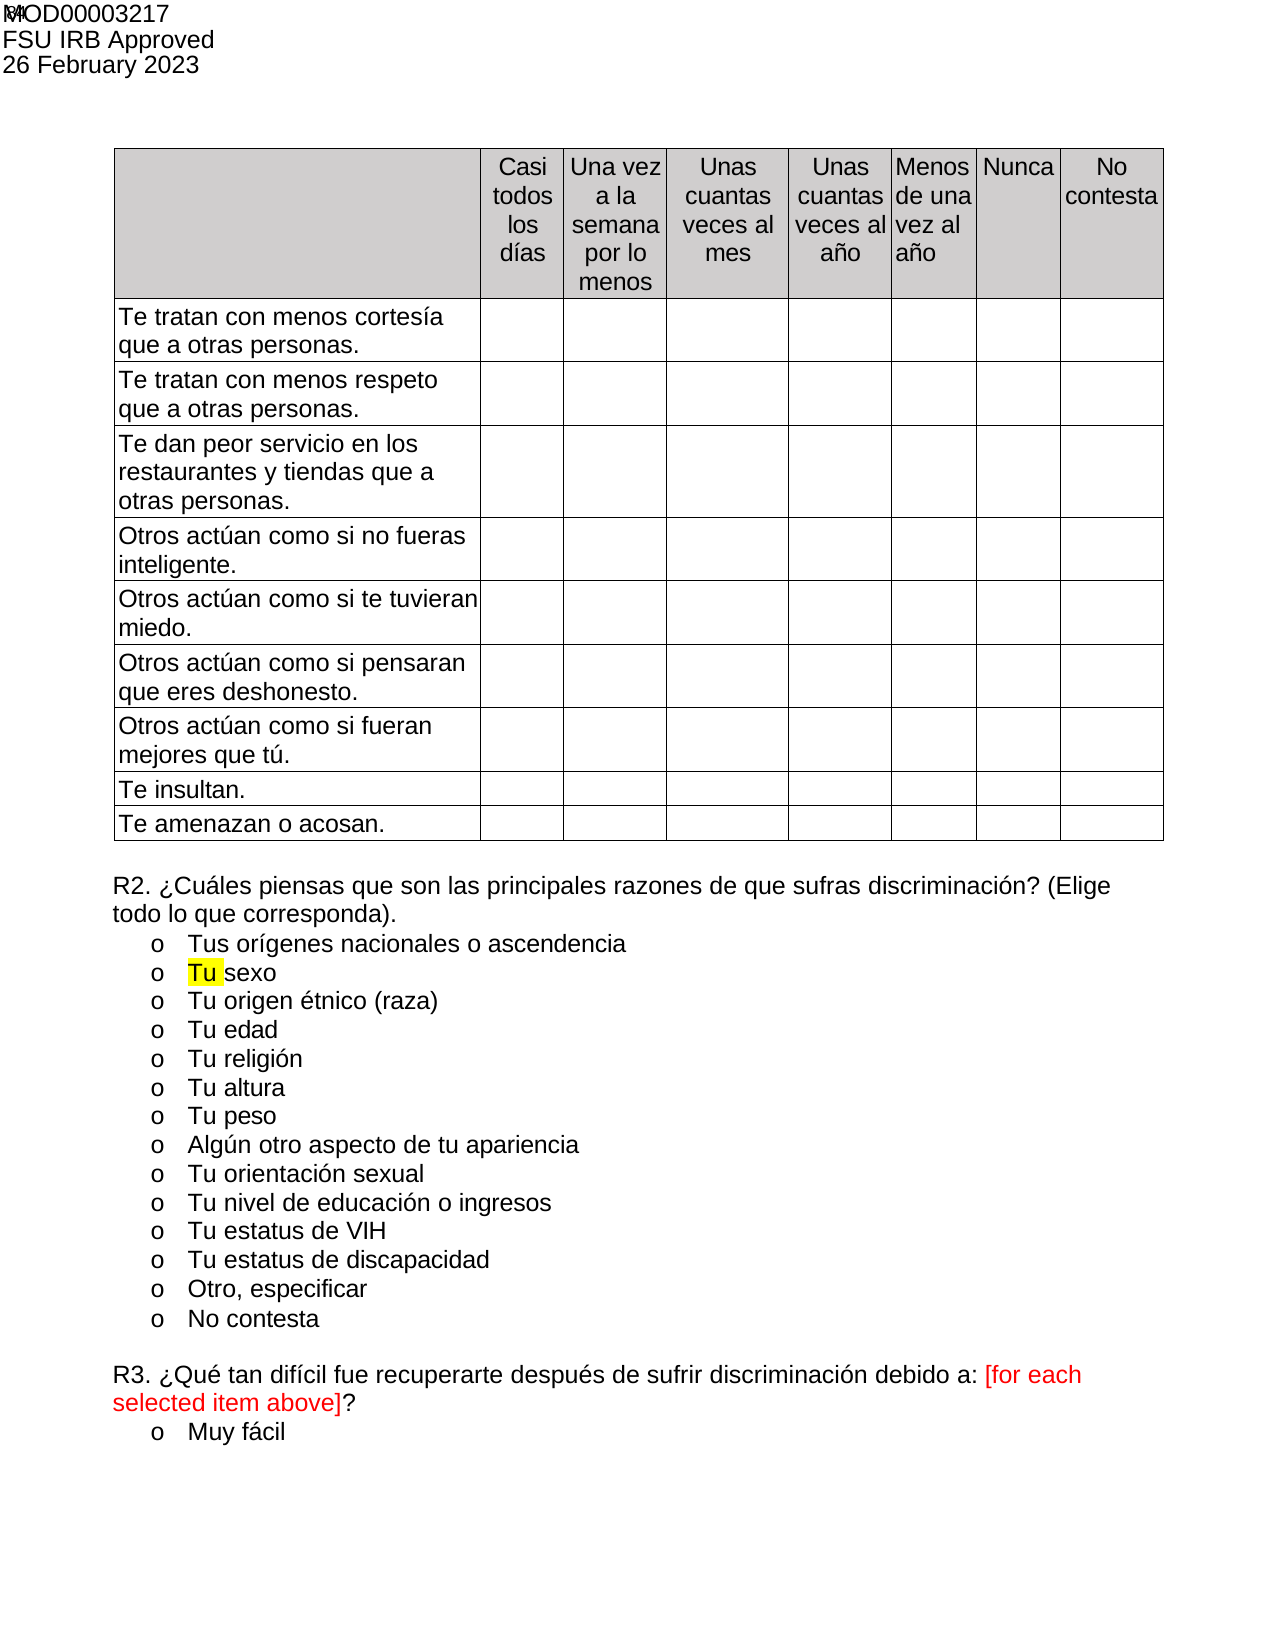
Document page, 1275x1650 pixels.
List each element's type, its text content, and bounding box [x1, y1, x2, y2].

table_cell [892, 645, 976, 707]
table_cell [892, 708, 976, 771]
list Tu estatus de discapacidad [150, 1246, 1206, 1274]
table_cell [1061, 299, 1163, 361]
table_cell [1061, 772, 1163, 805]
list Tu edad [150, 1016, 1206, 1044]
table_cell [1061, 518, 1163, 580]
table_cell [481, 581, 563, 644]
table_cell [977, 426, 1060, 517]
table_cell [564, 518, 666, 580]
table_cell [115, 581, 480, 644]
list Muy fácil [150, 1417, 1206, 1448]
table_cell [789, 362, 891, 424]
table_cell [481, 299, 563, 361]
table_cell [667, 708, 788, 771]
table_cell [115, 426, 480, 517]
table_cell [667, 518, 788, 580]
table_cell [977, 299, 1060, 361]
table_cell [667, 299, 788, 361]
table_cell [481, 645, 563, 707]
list Tu religión [150, 1044, 1206, 1073]
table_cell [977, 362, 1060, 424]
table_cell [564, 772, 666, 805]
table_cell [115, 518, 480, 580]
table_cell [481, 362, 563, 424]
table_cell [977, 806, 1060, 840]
list Tu estatus de VIH [150, 1217, 1206, 1246]
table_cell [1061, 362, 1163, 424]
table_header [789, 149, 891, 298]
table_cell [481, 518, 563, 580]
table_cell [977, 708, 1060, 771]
list Otro, especificar [150, 1274, 1206, 1303]
list Tu peso [150, 1102, 1206, 1131]
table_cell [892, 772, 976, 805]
text R3. ¿Qué tan difícil fue recuperarte después de sufrir discriminación debido a: [for each selected item above]? [112, 1359, 1149, 1417]
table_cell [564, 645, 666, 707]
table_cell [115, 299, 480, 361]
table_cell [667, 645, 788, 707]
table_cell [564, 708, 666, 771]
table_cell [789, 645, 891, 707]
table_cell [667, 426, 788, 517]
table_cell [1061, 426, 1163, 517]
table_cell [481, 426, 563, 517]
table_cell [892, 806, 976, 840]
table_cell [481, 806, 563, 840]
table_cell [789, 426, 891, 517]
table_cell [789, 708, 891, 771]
list Tu origen étnico (raza) [150, 987, 1206, 1016]
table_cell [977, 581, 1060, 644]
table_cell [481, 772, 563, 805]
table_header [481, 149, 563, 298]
list Tus orígenes nacionales o ascendencia [150, 928, 1206, 958]
list Tu sexo [150, 958, 1206, 987]
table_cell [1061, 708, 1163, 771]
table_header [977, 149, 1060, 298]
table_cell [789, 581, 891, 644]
list Tu altura [150, 1073, 1206, 1102]
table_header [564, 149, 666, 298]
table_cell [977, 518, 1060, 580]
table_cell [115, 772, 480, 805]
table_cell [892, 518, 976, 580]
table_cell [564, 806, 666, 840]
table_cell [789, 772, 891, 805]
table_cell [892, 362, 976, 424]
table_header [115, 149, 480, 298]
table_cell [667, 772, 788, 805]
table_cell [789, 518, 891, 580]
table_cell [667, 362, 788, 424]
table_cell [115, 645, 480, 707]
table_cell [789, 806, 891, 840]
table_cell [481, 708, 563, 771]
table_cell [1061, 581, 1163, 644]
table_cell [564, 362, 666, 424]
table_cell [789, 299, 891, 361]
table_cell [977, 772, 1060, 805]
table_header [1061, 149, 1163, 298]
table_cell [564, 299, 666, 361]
text R2. ¿Cuáles piensas que son las principales razones de que sufras discriminación? (Elige todo lo que corresponda). [112, 871, 1149, 928]
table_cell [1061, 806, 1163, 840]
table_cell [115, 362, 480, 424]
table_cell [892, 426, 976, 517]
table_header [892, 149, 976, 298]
list Tu orientación sexual [150, 1159, 1206, 1188]
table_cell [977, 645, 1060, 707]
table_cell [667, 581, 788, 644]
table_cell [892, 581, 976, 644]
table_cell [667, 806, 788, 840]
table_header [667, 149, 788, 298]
list Tu nivel de educación o ingresos [150, 1188, 1206, 1217]
list No contesta [150, 1303, 1206, 1333]
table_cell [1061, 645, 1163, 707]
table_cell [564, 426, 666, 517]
list Algún otro aspecto de tu apariencia [150, 1131, 1206, 1159]
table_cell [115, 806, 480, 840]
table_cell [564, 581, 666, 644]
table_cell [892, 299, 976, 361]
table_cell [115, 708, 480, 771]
